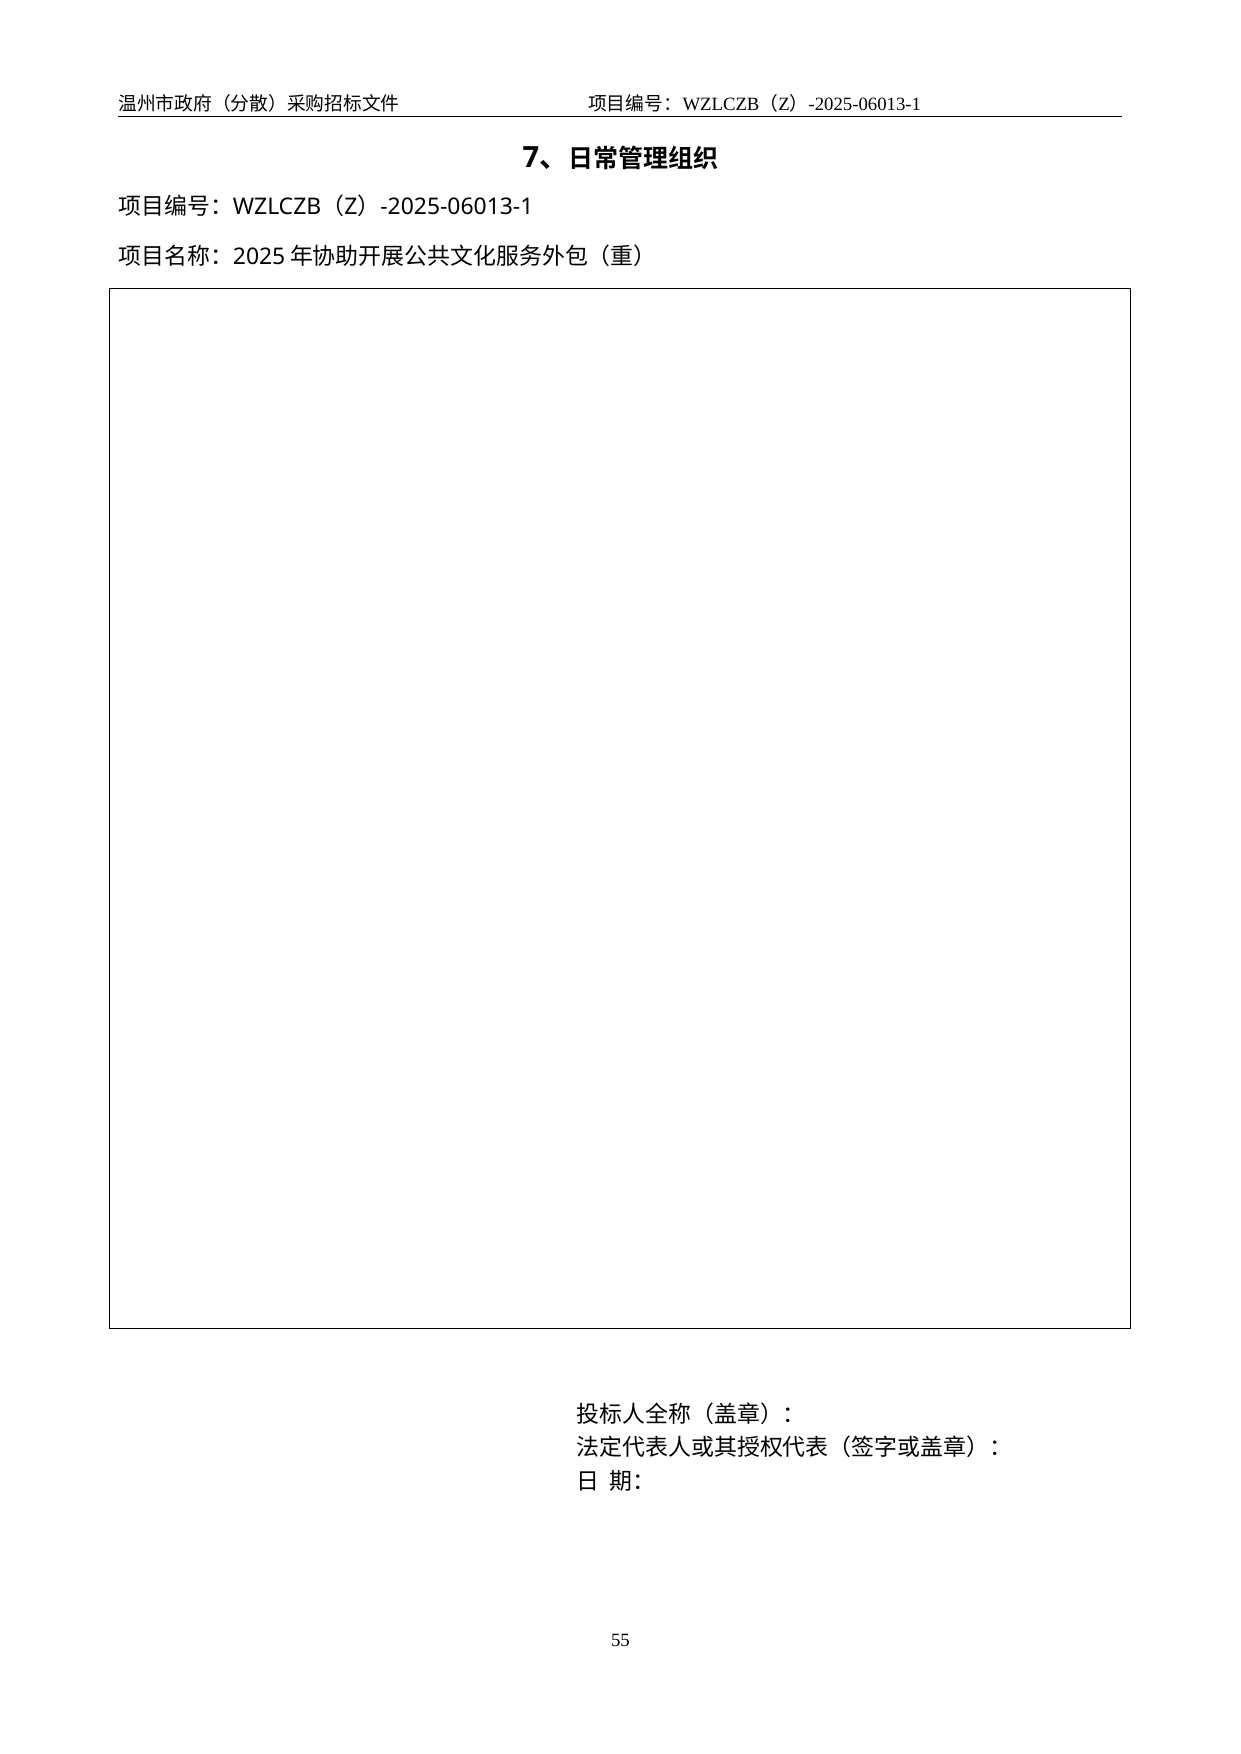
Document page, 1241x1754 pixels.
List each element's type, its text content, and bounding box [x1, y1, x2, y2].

table_header [110, 289, 1130, 1328]
text 项目名称：2025年协助开展公共文化服务外包（重） [118, 238, 1122, 272]
text 7、日常管理组织 [118, 121, 1122, 188]
text 日 期： [118, 1462, 1122, 1496]
text 项目编号：WZLCZB（Z）-2025-06013-1 [118, 188, 1122, 222]
text 投标人全称（盖章）： [118, 1396, 1122, 1429]
text 法定代表人或其授权代表（签字或盖章）： [118, 1429, 1122, 1462]
